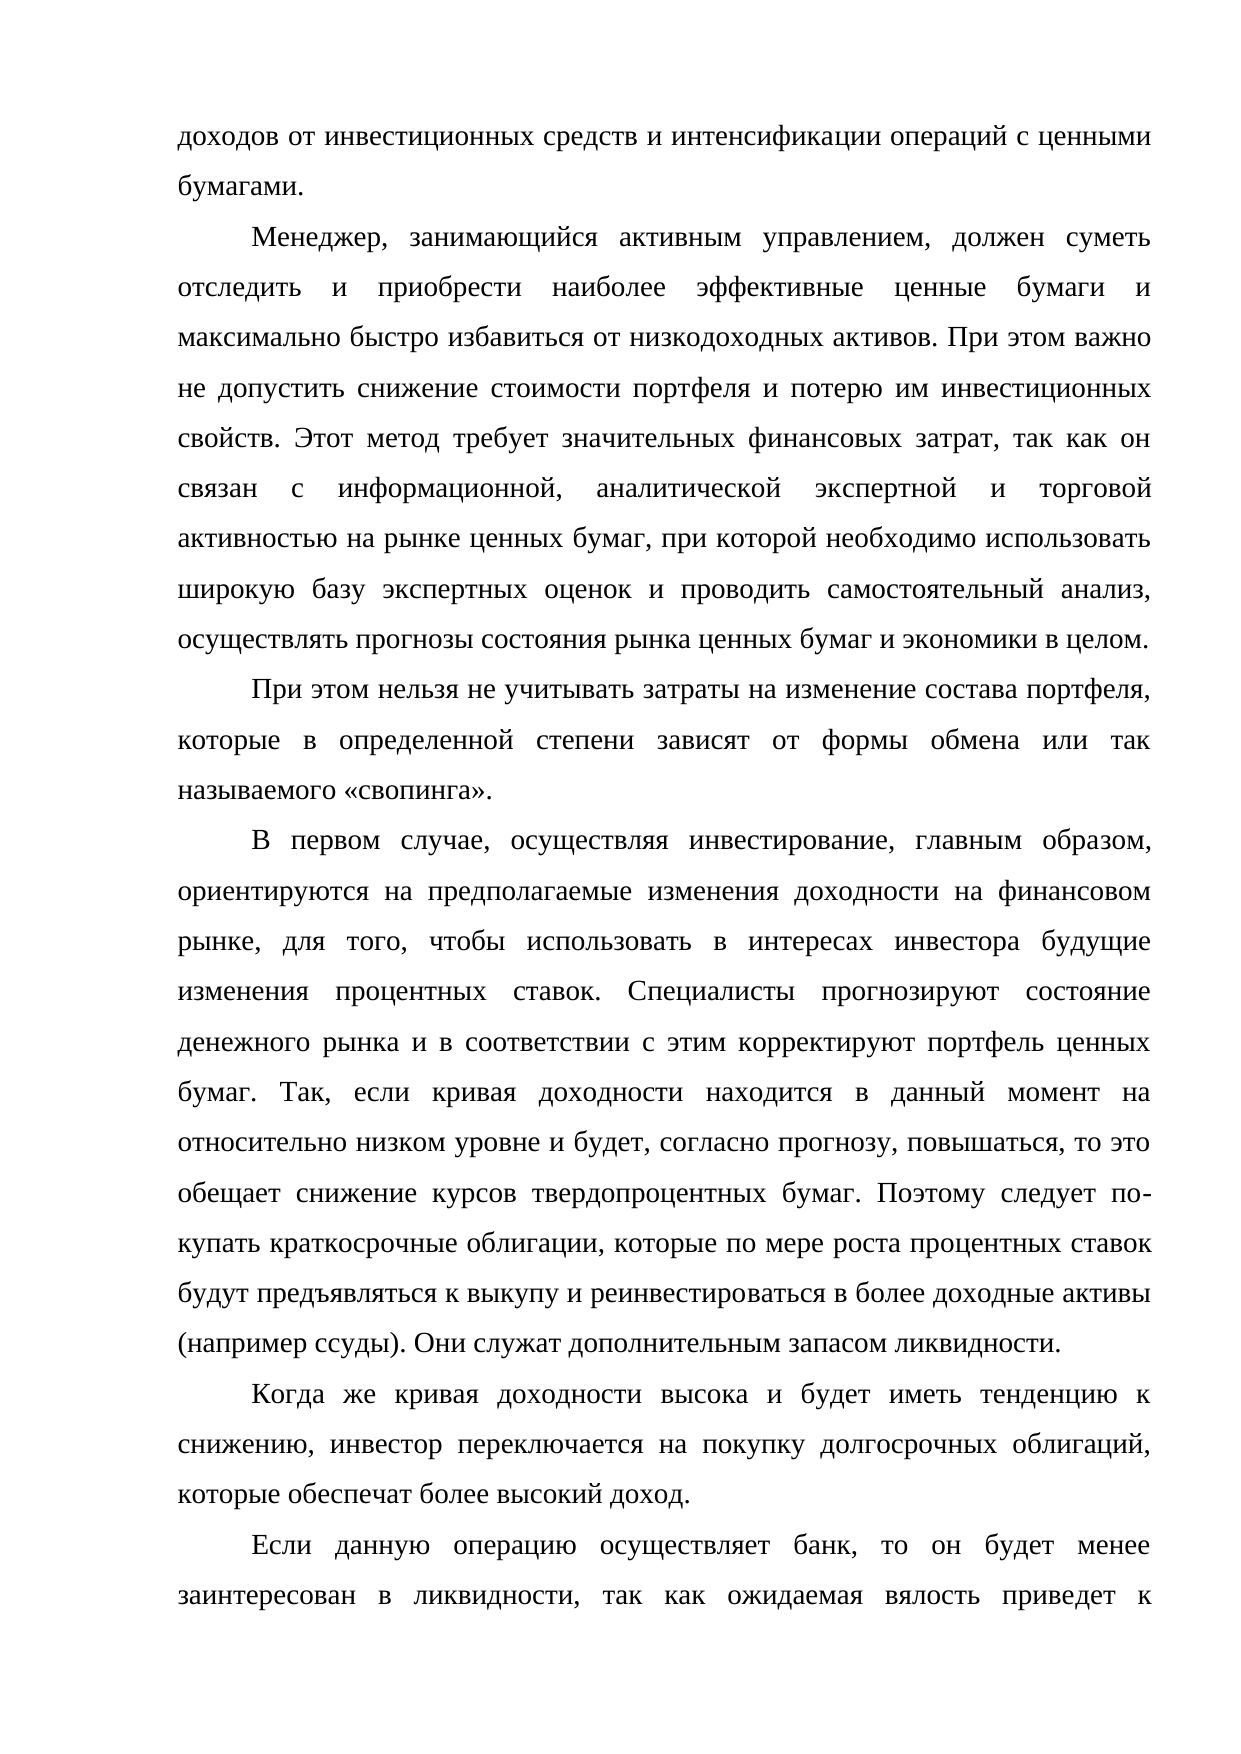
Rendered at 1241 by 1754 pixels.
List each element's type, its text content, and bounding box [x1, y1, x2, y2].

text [177, 118, 1152, 202]
text Менеджер, занимающийся активным управлением, должен суметь отследить и приобрести наиболее эффективные ценные бумаги и максимально быстро избавиться от низкодоходных активов. При этом важно не допустить снижение стоимости портфеля и потерю им инвестиционных свойств. Этот метод требует значительных финансовых затрат, так как он связан с информационной, аналитической экспертной и торговой активностью на рынке ценных бумаг, при которой необходимо использовать широкую базу экспертных оценок и проводить самостоятельный анализ, осуществлять прогнозы состояния рынка ценных бумаг и экономики в целом. [177, 219, 1152, 655]
text Когда же кривая доходности высока и будет иметь тенденцию к снижению, инвестор переключается на покупку долгосрочных облигаций, которые обеспечат более высокий доход. [177, 1376, 1152, 1510]
text В первом случае, осуществляя инвестирование, главным образом, ориентируются на предполагаемые изменения доходности на финансовом рынке, для того, чтобы использовать в интересах инвестора будущие изменения процентных ставок. Специалисты прогнозируют состояние денежного рынка и в соответствии с этим корректируют портфель ценных бумаг. Так, если кривая доходности находится в данный момент на относительно низком уровне и будет, согласно прогнозу, повышаться, то это обещает снижение курсов твердопроцентных бумаг. Поэтому следует покупать краткосрочные облигации, которые по мере роста процентных ставок будут предъявляться к выкупу и реинвестироваться в более доходные активы (например ссуды). Они служат дополнительным запасом ликвидности. [177, 822, 1152, 1359]
text При этом нельзя не учитывать затраты на изменение состава портфеля, которые в определенной степени зависят от формы обмена или так называемого «свопинга». [177, 672, 1152, 806]
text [177, 1527, 1152, 1611]
